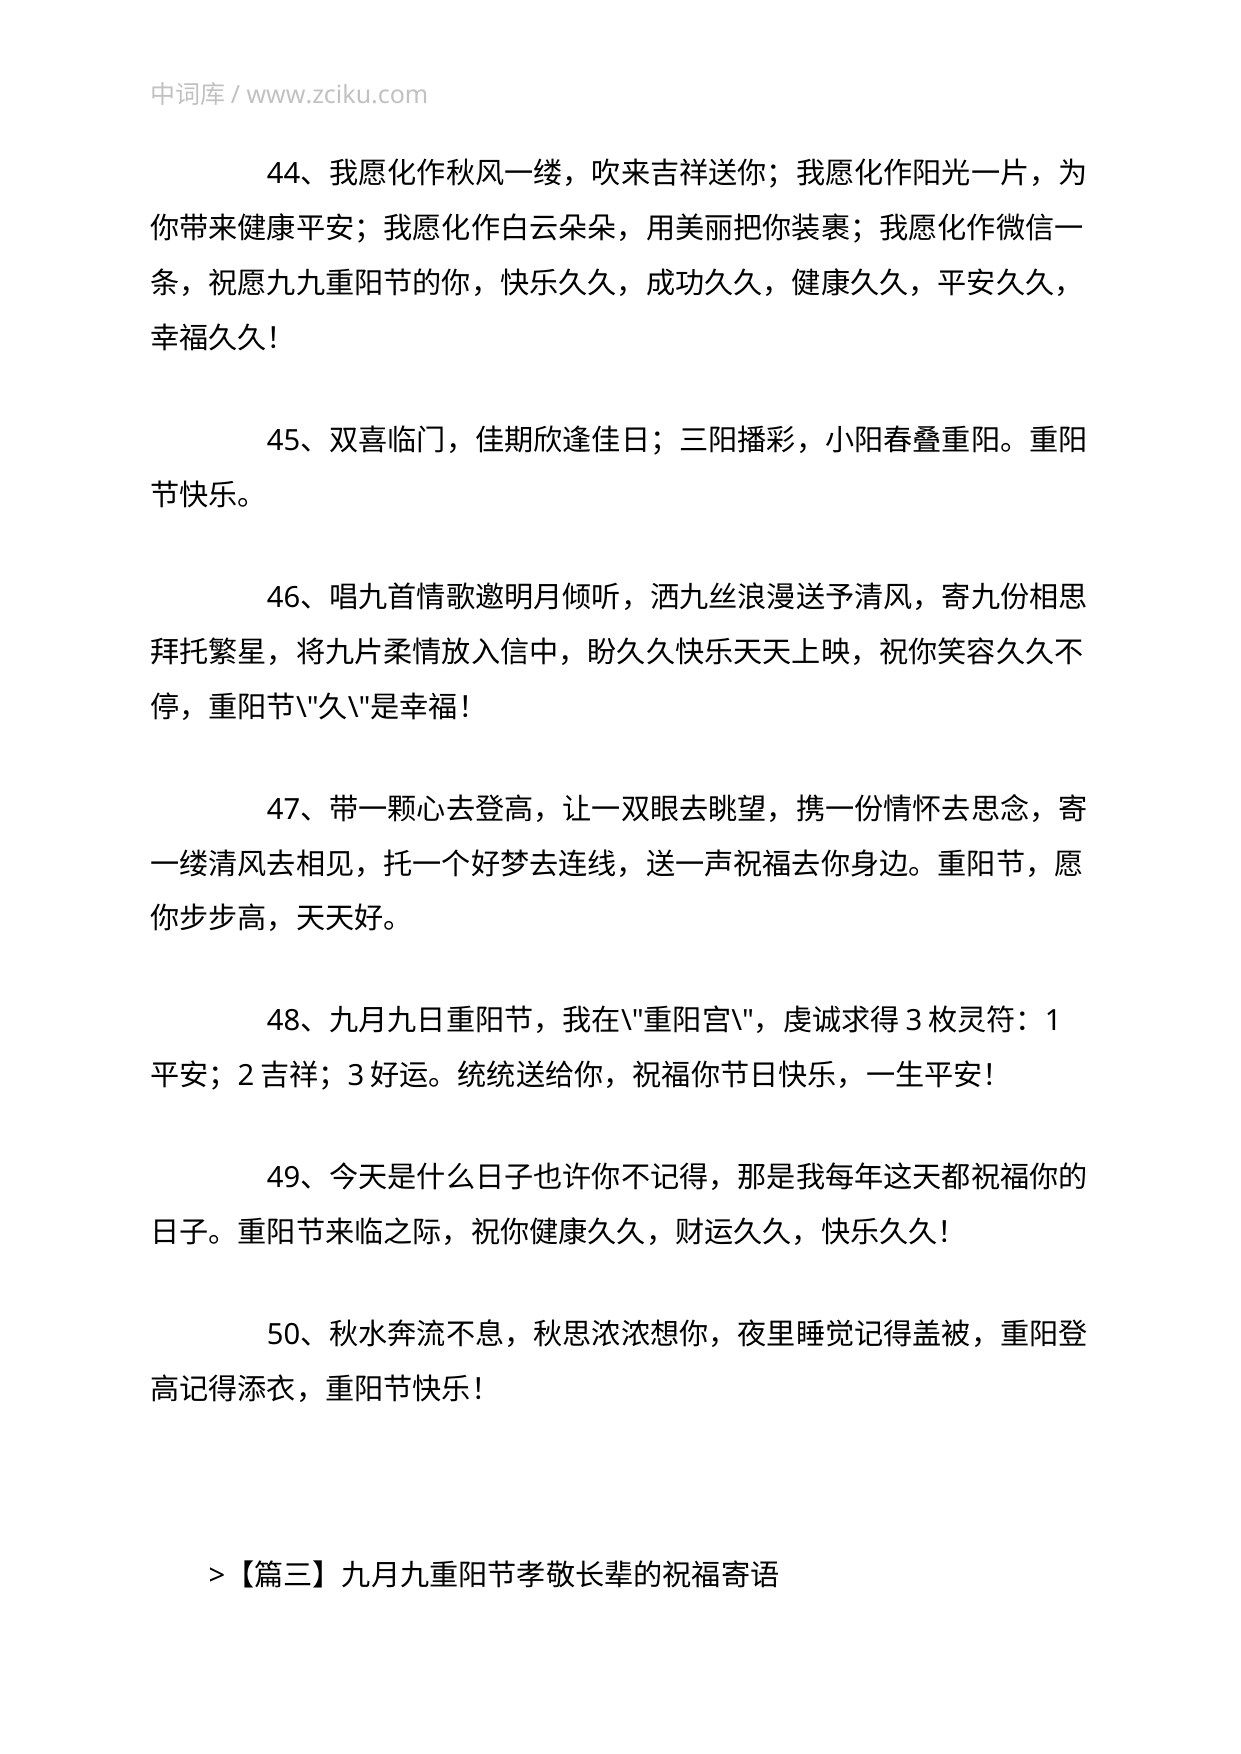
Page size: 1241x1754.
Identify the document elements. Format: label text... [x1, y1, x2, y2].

text 46、唱九首情歌邀明月倾听，洒九丝浪漫送予清风，寄九份相思拜托繁星，将九片柔情放入信中，盼久久快乐天天上映，祝你笑容久久不停，重阳节\"久\"是幸福！ [150, 573, 1090, 726]
text 44、我愿化作秋风一缕，吹来吉祥送你；我愿化作阳光一片，为你带来健康平安；我愿化作白云朵朵，用美丽把你装裹；我愿化作微信一条，祝愿九九重阳节的你，快乐久久，成功久久，健康久久，平安久久，幸福久久！ [150, 150, 1090, 357]
text 48、九月九日重阳节，我在\"重阳宫\"，虔诚求得3枚灵符：1平安；2吉祥；3好运。统统送给你，祝福你节日快乐，一生平安！ [150, 997, 1090, 1094]
text 49、今天是什么日子也许你不记得，那是我每年这天都祝福你的日子。重阳节来临之际，祝你健康久久，财运久久，快乐久久！ [150, 1154, 1090, 1251]
text 50、秋水奔流不息，秋思浓浓想你，夜里睡觉记得盖被，重阳登高记得添衣，重阳节快乐！ [150, 1311, 1090, 1408]
text >【篇三】九月九重阳节孝敬长辈的祝福寄语 [150, 1552, 1090, 1594]
text 45、双喜临门，佳期欣逢佳日；三阳播彩，小阳春叠重阳。重阳节快乐。 [150, 417, 1090, 514]
text 47、带一颗心去登高，让一双眼去眺望，携一份情怀去思念，寄一缕清风去相见，托一个好梦去连线，送一声祝福去你身边。重阳节，愿你步步高，天天好。 [150, 785, 1090, 937]
